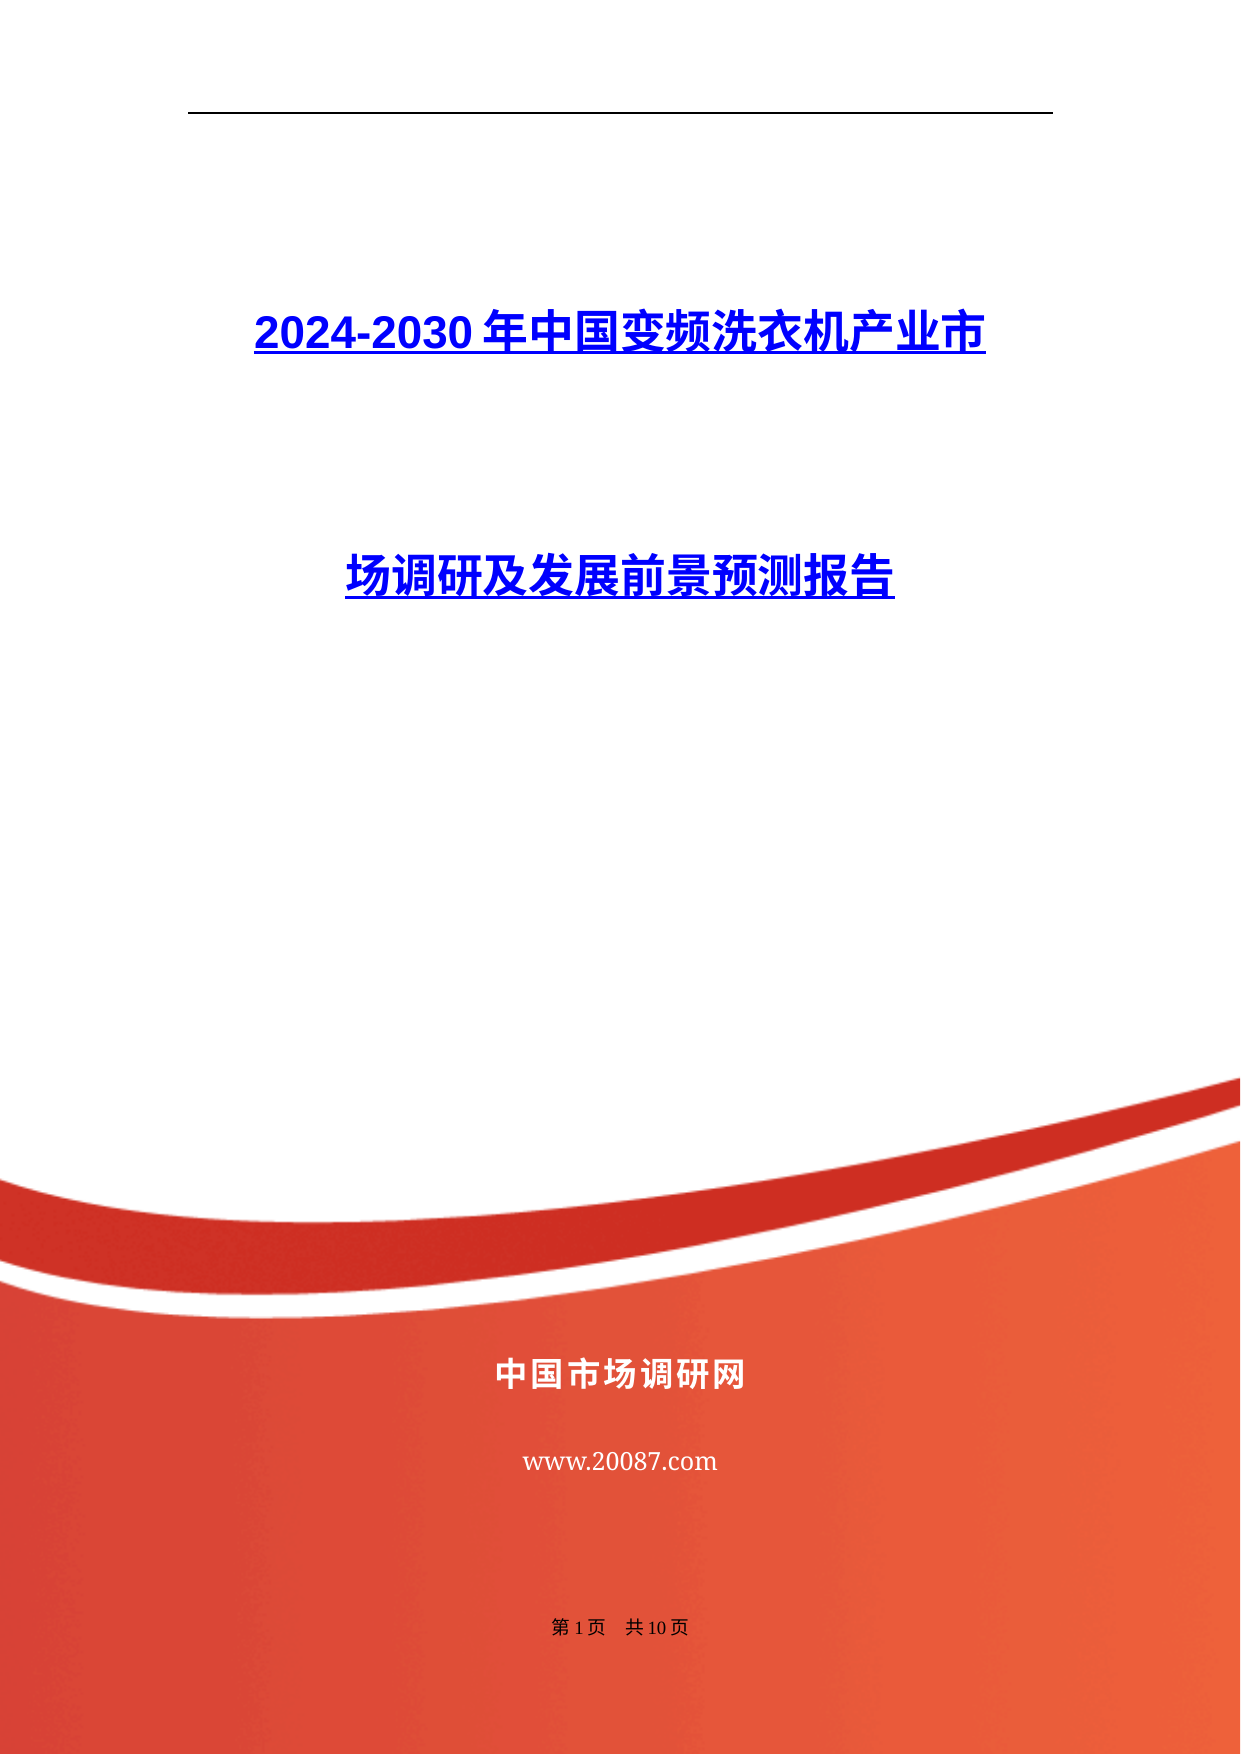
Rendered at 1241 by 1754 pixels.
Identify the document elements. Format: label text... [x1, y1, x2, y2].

picture [0, 1006, 1241, 1754]
text www.20087.com [187, 1428, 1053, 1493]
subtitle 中国市场调研网 [187, 1339, 1053, 1404]
table_header 2024-2030年中国变频洗衣机产业市场调研及发展前景预测报告 [188, 207, 1053, 773]
